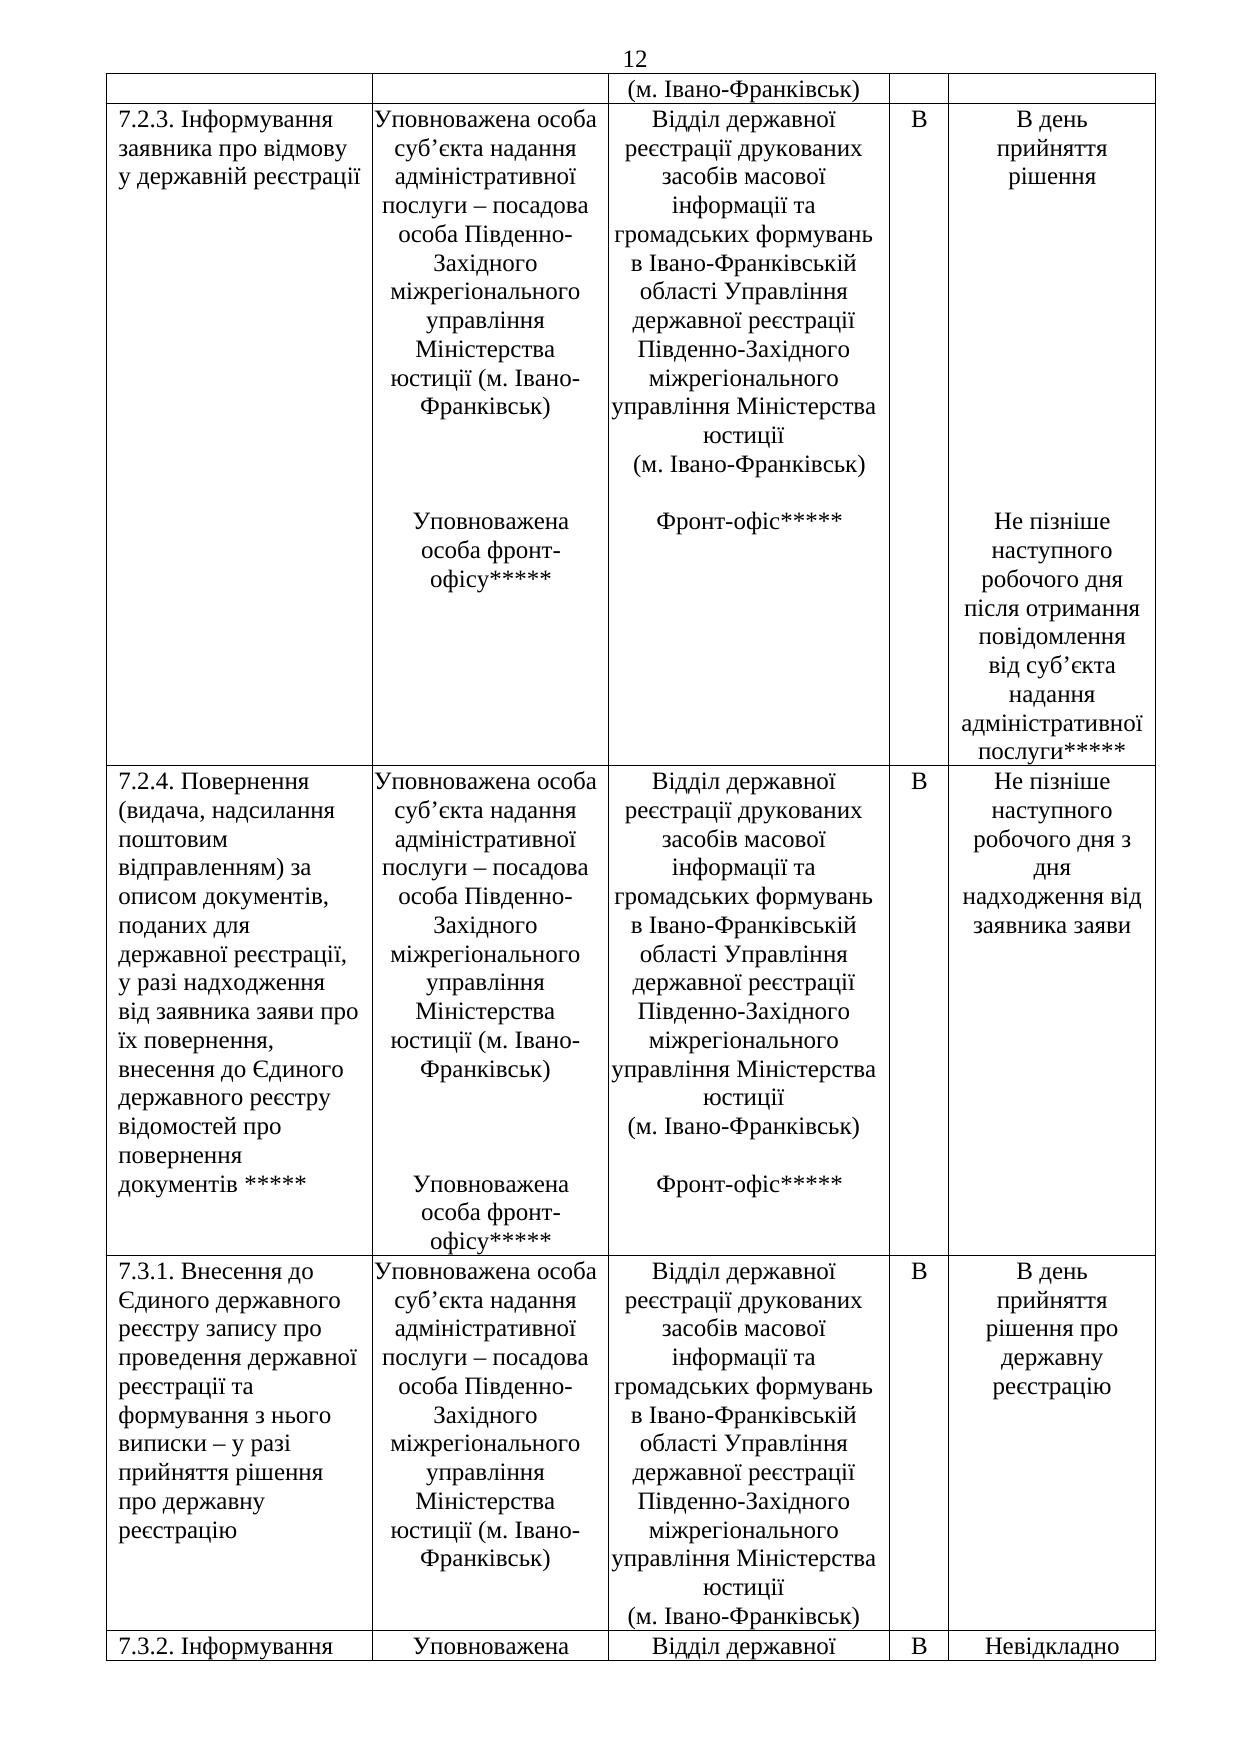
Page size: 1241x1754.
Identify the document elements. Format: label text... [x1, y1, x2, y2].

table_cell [609, 1256, 889, 1630]
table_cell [373, 1631, 608, 1659]
table_cell В день прийняття рішення про державну реєстрацію [949, 1256, 1155, 1630]
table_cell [949, 74, 1155, 103]
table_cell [107, 74, 372, 103]
table_cell 7.3.1. Внесення до Єдиного державного реєстру запису про проведення державної реєстрації та формування з нього виписки – у разі прийняття рішення про державну реєстрацію [107, 1256, 372, 1630]
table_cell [949, 1631, 1155, 1659]
table_cell В [890, 766, 948, 1255]
table_cell 7.2.3. Інформування заявника про відмову у державній реєстрації [107, 104, 372, 765]
table_cell В [890, 104, 948, 765]
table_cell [609, 74, 889, 103]
table_cell В [890, 1631, 948, 1659]
table_cell В [890, 74, 948, 103]
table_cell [373, 74, 608, 103]
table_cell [609, 1631, 889, 1659]
table_cell В день прийняття рішення Не пізніше наступного робочого дня після отримання повідомлення від суб’єкта надання адміністративної послуги***** [949, 104, 1155, 765]
table_cell 7.2.4. Повернення (видача, надсилання поштовим відправленням) за описом документів, поданих для державної реєстрації, у разі надходження від заявника заяви про їх повернення, внесення до Єдиного державного реєстру відомостей про повернення документів ***** [107, 766, 372, 1255]
table_cell Не пізніше наступного робочого дня з дня надходження від заявника заяви [949, 766, 1155, 1255]
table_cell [107, 1631, 372, 1659]
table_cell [373, 1256, 608, 1630]
table_cell В [890, 1256, 948, 1630]
